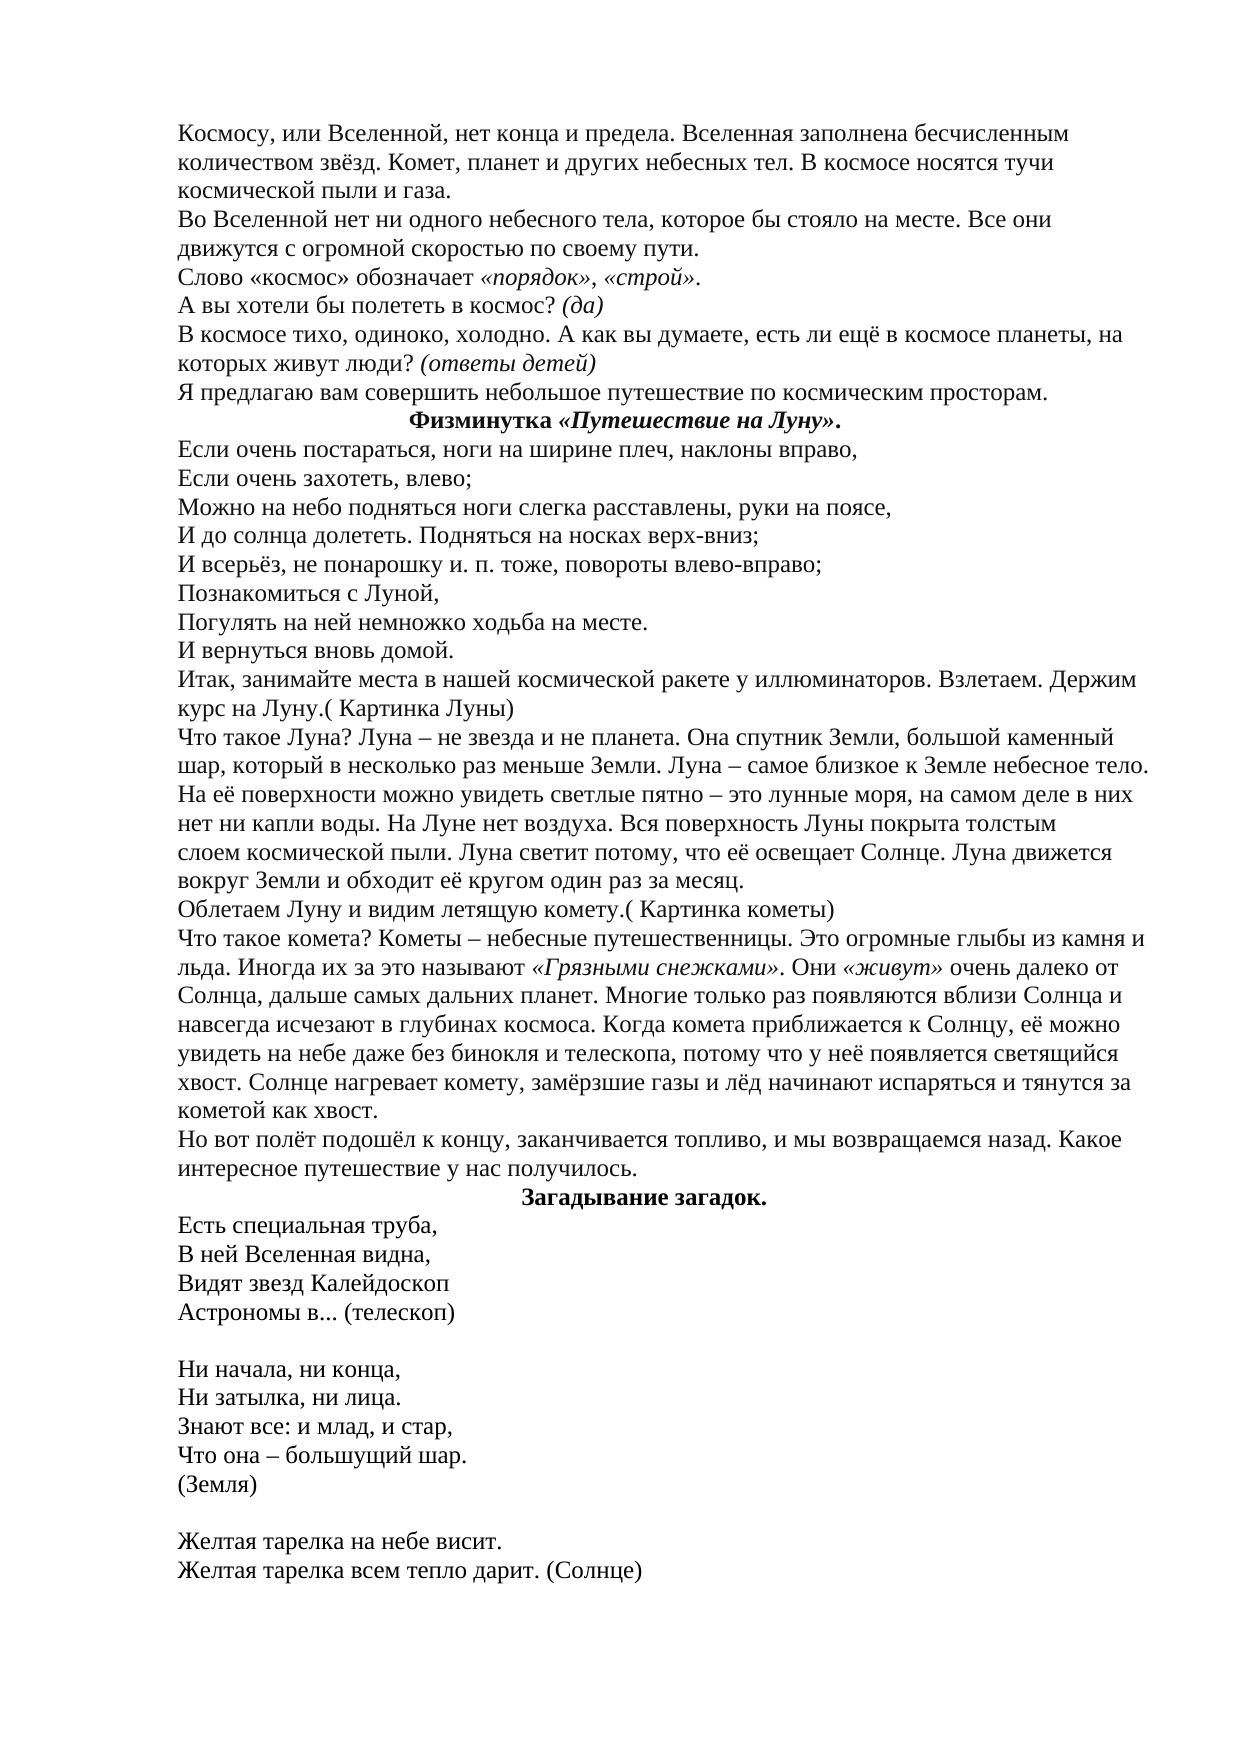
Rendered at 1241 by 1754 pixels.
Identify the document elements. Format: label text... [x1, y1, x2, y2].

text И всерьёз, не понарошку и. п. тоже, повороты влево-вправо; [177, 549, 1152, 578]
text Погулять на ней немножко ходьба на месте. [177, 607, 1152, 636]
text Загадывание загадок. [177, 1182, 1152, 1211]
text Познакомиться с Луной, [177, 578, 1152, 607]
text Если очень постараться, ноги на ширине плеч, наклоны вправо, [177, 434, 1152, 463]
text Итак, занимайте места в нашей космической ракете у иллюминаторов. Взлетаем. Держим курс на Луну.( Картинка Луны) [177, 664, 1152, 722]
text Что такое комета? Кометы – небесные путешественницы. Это огромные глыбы из камня и льда. Иногда их за это называют «Грязными снежками». Они «живут» очень далеко от Солнца, дальше самых дальних планет. Многие только раз появляются вблизи Солнца и навсегда исчезают в глубинах космоса. Когда комета приближается к Солнцу, её можно увидеть на небе даже без бинокля и телескопа, потому что у неё появляется светящийся хвост. Солнце нагревает комету, замёрзшие газы и лёд начинают испаряться и тянутся за кометой как хвост. [177, 923, 1152, 1124]
text Если очень захотеть, влево; [177, 463, 1152, 492]
text Я предлагаю вам совершить небольшое путешествие по космическим просторам. [177, 377, 1152, 406]
text Что такое Луна? Луна – не звезда и не планета. Она спутник Земли, большой каменный шар, который в несколько раз меньше Земли. Луна – самое близкое к Земле небесное тело. На её поверхности можно увидеть светлые пятно – это лунные моря, на самом деле в них нет ни капли воды. На Луне нет воздуха. Вся поверхность Луны покрыта толстым слоем космической пыли. Луна светит потому, что её освещает Солнце. Луна движется вокруг Земли и обходит её кругом один раз за месяц. [177, 722, 1152, 894]
text И до солнца долететь. Подняться на носках верх-вниз; [177, 521, 1152, 549]
text Но вот полёт подошёл к концу, заканчивается топливо, и мы возвращаемся назад. Какое интересное путешествие у нас получилось. [177, 1124, 1152, 1182]
text Можно на небо подняться ноги слегка расставлены, руки на поясе, [177, 492, 1152, 521]
text В космосе тихо, одиноко, холодно. А как вы думаете, есть ли ещё в космосе планеты, на которых живут люди? (ответы детей) [177, 319, 1152, 377]
text Ни начала, ни конца, Ни затылка, ни лица. Знают все: и млад, и стар, Что она – большущий шар. (Земля) Желтая тарелка на небе висит. Желтая тарелка всем тепло дарит. (Солнце) [177, 1354, 1152, 1612]
text И вернуться вновь домой. [177, 636, 1152, 664]
text Есть специальная труба, В ней Вселенная видна, Видят звезд Калейдоскоп Астрономы в... (телескоп) [177, 1211, 1152, 1354]
text Физминутка «Путешествие на Луну». [177, 406, 1152, 434]
text Космосу, или Вселенной, нет конца и предела. Вселенная заполнена бесчисленным количеством звёзд. Комет, планет и других небесных тел. В космосе носятся тучи космической пыли и газа. [177, 118, 1152, 204]
text Облетаем Луну и видим летящую комету.( Картинка кометы) [177, 894, 1152, 923]
text А вы хотели бы полететь в космос? (да) [177, 291, 1152, 319]
text Во Вселенной нет ни одного небесного тела, которое бы стояло на месте. Все они движутся с огромной скоростью по своему пути. Слово «космос» обозначает «порядок», «строй». [177, 204, 1152, 291]
